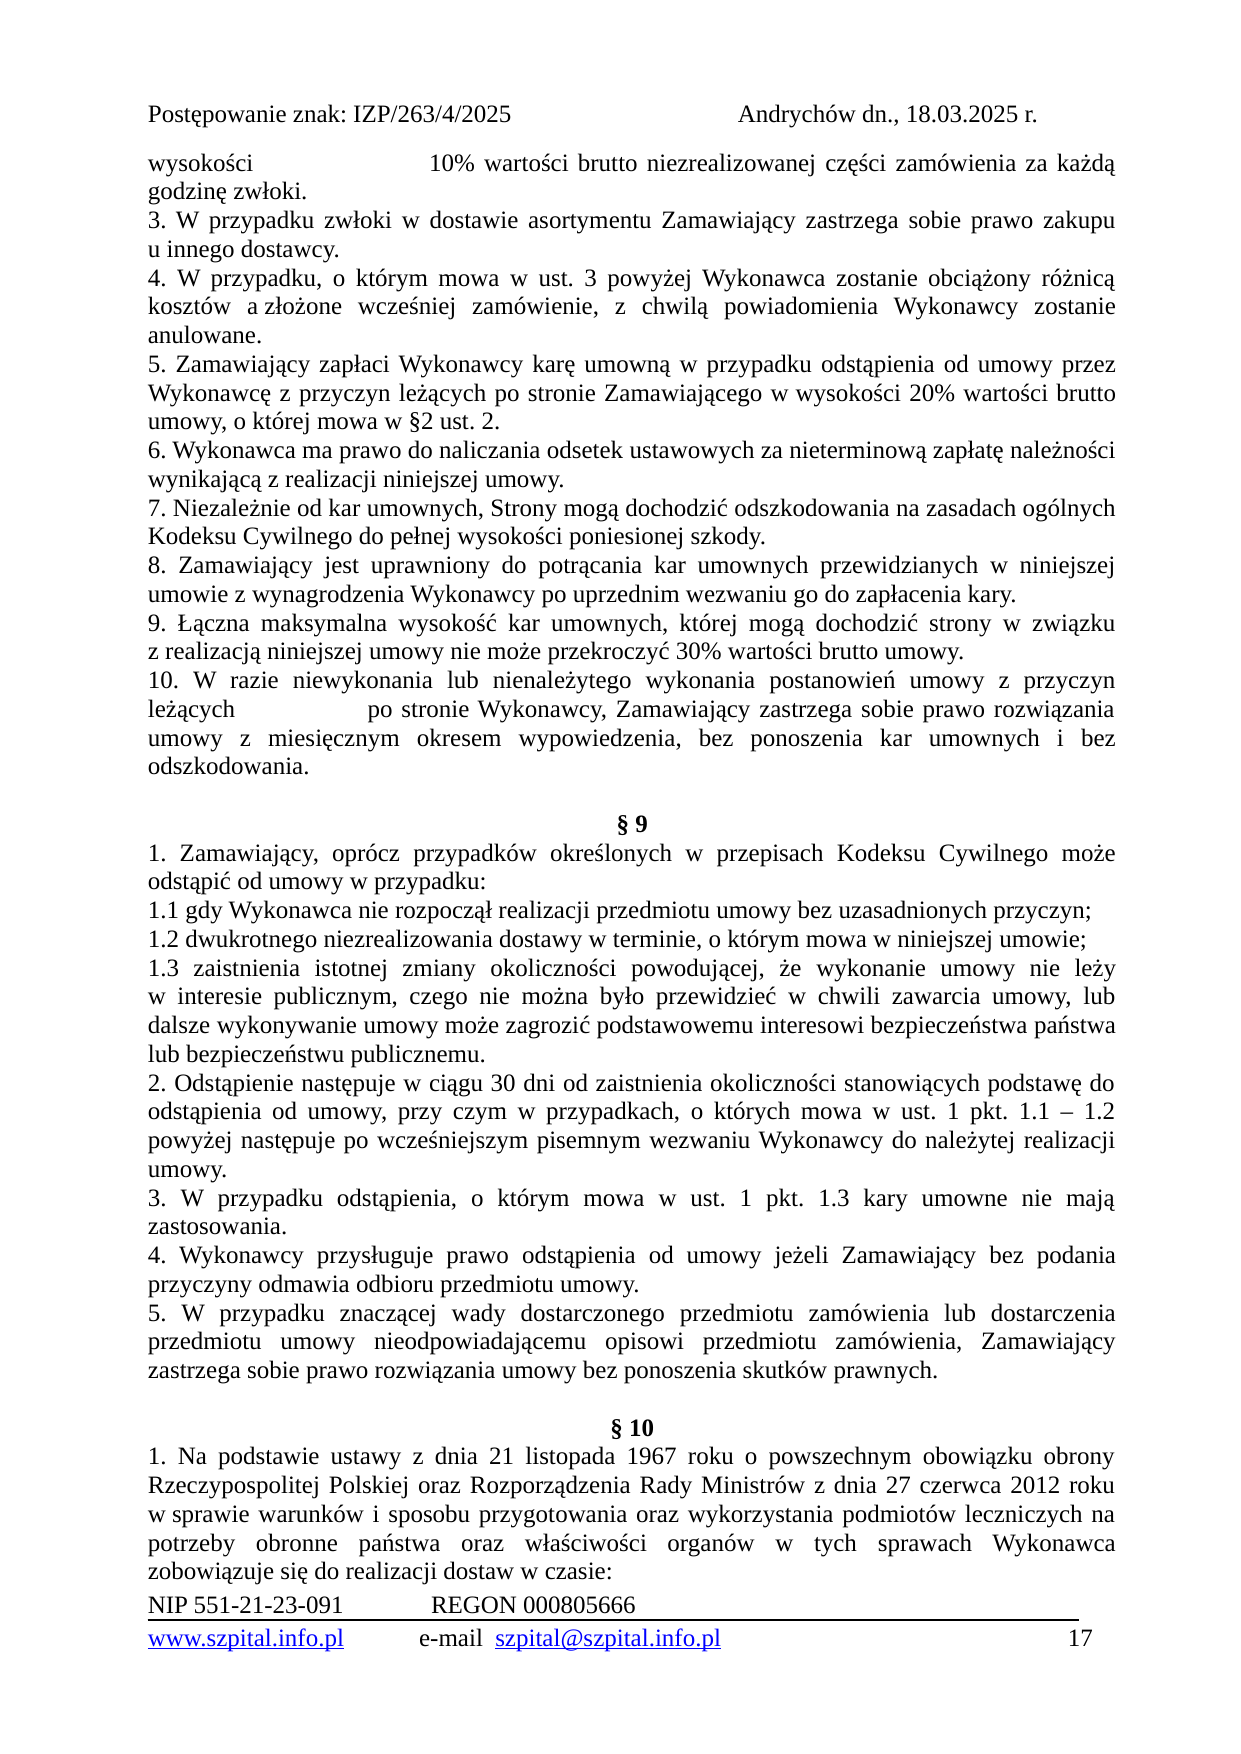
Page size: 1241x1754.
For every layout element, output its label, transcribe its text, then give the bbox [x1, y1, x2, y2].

text 4. Wykonawcy przysługuje prawo odstąpienia od umowy jeżeli Zamawiający bez podania przyczyny odmawia odbioru przedmiotu umowy. [148, 1240, 1116, 1298]
text 3. W przypadku odstąpienia, o którym mowa w ust. 1 pkt. 1.3 kary umowne nie mają zastosowania. [148, 1183, 1116, 1240]
text 5. W przypadku znaczącej wady dostarczonego przedmiotu zamówienia lub dostarczenia przedmiotu umowy nieodpowiadającemu opisowi przedmiotu zamówienia, Zamawiający zastrzega sobie prawo rozwiązania umowy bez ponoszenia skutków prawnych. [148, 1298, 1116, 1384]
list 10. W razie niewykonania lub nienależytego wykonania postanowień umowy z przyczyn leżących po stronie Wykonawcy, Zamawiający zastrzega sobie prawo rozwiązania umowy z miesięcznym okresem wypowiedzenia, bez ponoszenia kar umownych i bez odszkodowania. [148, 665, 1116, 780]
text 1. Na podstawie ustawy z dnia 21 listopada 1967 roku o powszechnym obowiązku obrony Rzeczypospolitej Polskiej oraz Rozporządzenia Rady Ministrów z dnia 27 czerwca 2012 roku w sprawie warunków i sposobu przygotowania oraz wykorzystania podmiotów leczniczych na potrzeby obronne państwa oraz właściwości organów w tych sprawach Wykonawca zobowiązuje się do realizacji dostaw w czasie: [148, 1441, 1116, 1585]
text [148, 148, 1116, 205]
text 1.2 dwukrotnego niezrealizowania dostawy w terminie, o którym mowa w niniejszej umowie; [148, 924, 1116, 953]
list 8. Zamawiający jest uprawniony do potrącania kar umownych przewidzianych w niniejszej umowie z wynagrodzenia Wykonawcy po uprzednim wezwaniu go do zapłacenia kary. [148, 550, 1116, 608]
text 1.1 gdy Wykonawca nie rozpoczął realizacji przedmiotu umowy bez uzasadnionych przyczyn; [148, 895, 1116, 924]
list § 9 [148, 809, 1116, 838]
text 5. Zamawiający zapłaci Wykonawcy karę umowną w przypadku odstąpienia od umowy przez Wykonawcę z przyczyn leżących po stronie Zamawiającego w wysokości 20% wartości brutto umowy, o której mowa w §2 ust. 2. [148, 349, 1116, 435]
text 3. W przypadku zwłoki w dostawie asortymentu Zamawiający zastrzega sobie prawo zakupu u innego dostawcy. [148, 205, 1116, 263]
text 2. Odstąpienie następuje w ciągu 30 dni od zaistnienia okoliczności stanowiących podstawę do odstąpienia od umowy, przy czym w przypadkach, o których mowa w ust. 1 pkt. 1.1 – 1.2 powyżej następuje po wcześniejszym pisemnym wezwaniu Wykonawcy do należytej realizacji umowy. [148, 1068, 1116, 1183]
list 9. Łączna maksymalna wysokość kar umownych, której mogą dochodzić strony w związku z realizacją niniejszej umowy nie może przekroczyć 30% wartości brutto umowy. [148, 608, 1116, 665]
list 7. Niezależnie od kar umownych, Strony mogą dochodzić odszkodowania na zasadach ogólnych Kodeksu Cywilnego do pełnej wysokości poniesionej szkody. [148, 493, 1116, 550]
text 1.3 zaistnienia istotnej zmiany okoliczności powodującej, że wykonanie umowy nie leży w interesie publicznym, czego nie można było przewidzieć w chwili zawarcia umowy, lub dalsze wykonywanie umowy może zagrozić podstawowemu interesowi bezpieczeństwa państwa lub bezpieczeństwu publicznemu. [148, 953, 1116, 1068]
text § 10 [148, 1413, 1116, 1441]
text 4. W przypadku, o którym mowa w ust. 3 powyżej Wykonawca zostanie obciążony różnicą kosztów a złożone wcześniej zamówienie, z chwilą powiadomienia Wykonawcy zostanie anulowane. [148, 263, 1116, 349]
list 6. Wykonawca ma prawo do naliczania odsetek ustawowych za nieterminową zapłatę należności wynikającą z realizacji niniejszej umowy. [148, 435, 1116, 493]
text 1. Zamawiający, oprócz przypadków określonych w przepisach Kodeksu Cywilnego może odstąpić od umowy w przypadku: [148, 838, 1116, 895]
